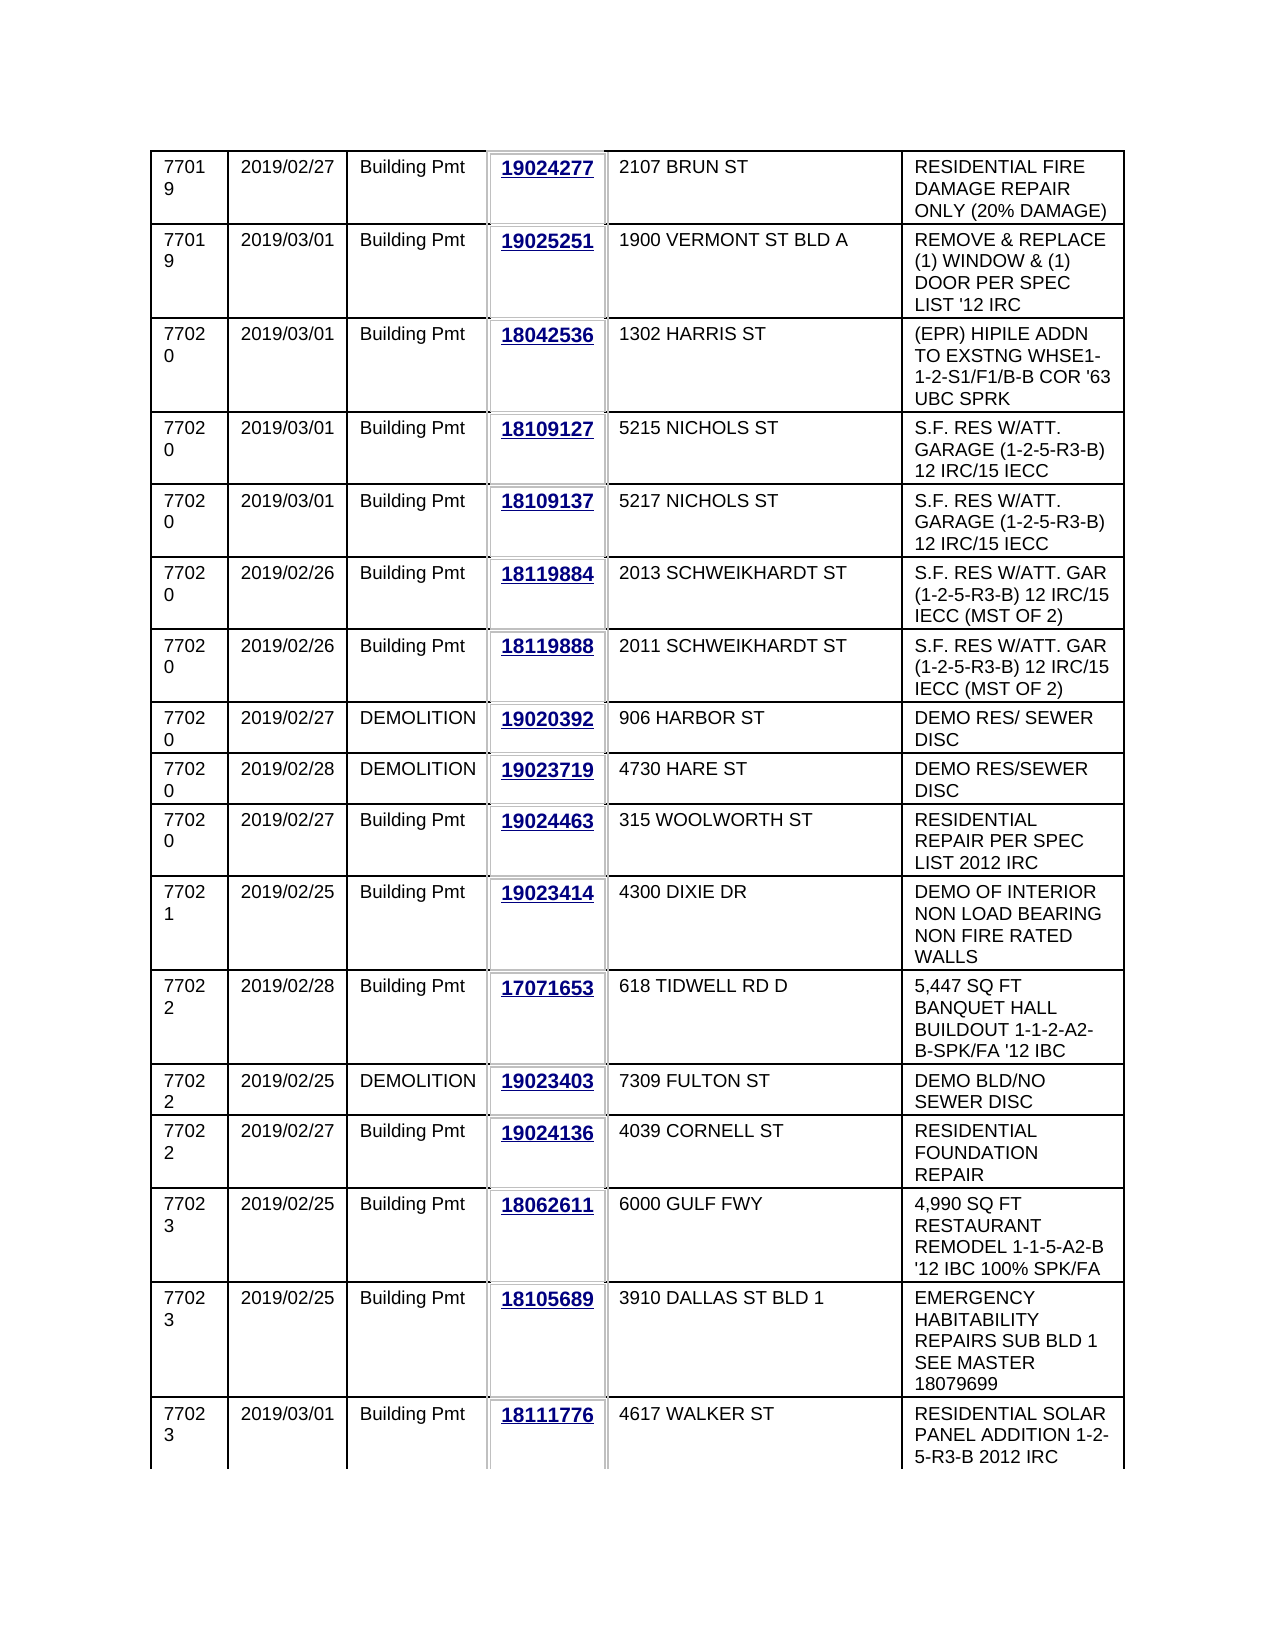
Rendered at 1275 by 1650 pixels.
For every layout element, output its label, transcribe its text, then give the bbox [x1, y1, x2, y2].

table_cell 2019/03/01 [229, 485, 346, 556]
table_cell 4730 HARE ST [609, 754, 901, 802]
table_cell Building Pmt [348, 1189, 486, 1281]
table_cell DEMO RES/ SEWER DISC [903, 703, 1123, 752]
table_cell Building Pmt [348, 1283, 486, 1396]
table_cell 2019/03/01 [229, 225, 346, 317]
table_cell Building Pmt [348, 971, 486, 1063]
table_cell 4617 WALKER ST [609, 1398, 901, 1469]
table_cell Building Pmt [348, 485, 486, 556]
table_cell 18119884 [491, 560, 604, 628]
table_cell 2013 SCHWEIKHARDT ST [609, 558, 901, 628]
table_cell Building Pmt [348, 413, 486, 483]
table_cell 77020 [152, 413, 227, 483]
table_cell Building Pmt [348, 152, 486, 222]
table_cell 77020 [152, 485, 227, 556]
table_cell S.F. RES W/ATT. GAR (1-2-5-R3-B) 12 IRC/15 IECC (MST OF 2) [903, 630, 1123, 701]
table_cell 19024136 [491, 1119, 604, 1187]
table_cell RESIDENTIAL FIRE DAMAGE REPAIR ONLY (20% DAMAGE) [903, 152, 1123, 222]
table_cell 2019/02/28 [229, 754, 346, 802]
table_cell 6000 GULF FWY [609, 1189, 901, 1281]
table_cell 19024463 [491, 807, 604, 875]
table_cell 19020392 [491, 705, 604, 752]
table_cell 77022 [152, 971, 227, 1063]
table_cell 5217 NICHOLS ST [609, 485, 901, 556]
table_cell DEMO RES/SEWER DISC [903, 754, 1123, 802]
table_cell 2019/02/25 [229, 1283, 346, 1396]
table_cell 2019/02/25 [229, 1189, 346, 1281]
table_cell 2019/02/27 [229, 703, 346, 752]
table_cell Building Pmt [348, 877, 486, 969]
table_cell 2019/02/27 [229, 805, 346, 875]
table_cell S.F. RES W/ATT. GARAGE (1-2-5-R3-B) 12 IRC/15 IECC [903, 413, 1123, 483]
table_cell (EPR) HIPILE ADDN TO EXSTNG WHSE1-1-2-S1/F1/B-B COR '63 UBC SPRK [903, 319, 1123, 411]
table_cell DEMOLITION [348, 754, 486, 802]
table_cell DEMO OF INTERIOR NON LOAD BEARING NON FIRE RATED WALLS [903, 877, 1123, 969]
table_cell 18111776 [491, 1401, 604, 1469]
table_cell 2019/02/25 [229, 877, 346, 969]
table_cell 77020 [152, 754, 227, 802]
table_cell 2019/02/27 [229, 1116, 346, 1187]
table_cell 4039 CORNELL ST [609, 1116, 901, 1187]
table_cell 1900 VERMONT ST BLD A [609, 225, 901, 317]
table_cell 77020 [152, 805, 227, 875]
table_cell 2019/03/01 [229, 319, 346, 411]
table_cell 5,447 SQ FT BANQUET HALL BUILDOUT 1-1-2-A2-B-SPK/FA '12 IBC [903, 971, 1123, 1063]
table_cell 7309 FULTON ST [609, 1065, 901, 1114]
table_cell Building Pmt [348, 630, 486, 701]
table_cell 19023719 [491, 756, 604, 802]
table_cell 315 WOOLWORTH ST [609, 805, 901, 875]
table_cell RESIDENTIAL FOUNDATION REPAIR [903, 1116, 1123, 1187]
table_cell 18109127 [491, 415, 604, 483]
table_cell 2019/02/25 [229, 1065, 346, 1114]
table_cell Building Pmt [348, 319, 486, 411]
table_cell 2019/02/28 [229, 971, 346, 1063]
table_cell 19023414 [491, 880, 604, 969]
table_cell Building Pmt [348, 1116, 486, 1187]
table_cell DEMO BLD/NO SEWER DISC [903, 1065, 1123, 1114]
table_cell 77020 [152, 703, 227, 752]
table_cell S.F. RES W/ATT. GARAGE (1-2-5-R3-B) 12 IRC/15 IECC [903, 485, 1123, 556]
table_cell REMOVE & REPLACE (1) WINDOW & (1) DOOR PER SPEC LIST '12 IRC [903, 225, 1123, 317]
table_cell 77019 [152, 225, 227, 317]
table_cell 906 HARBOR ST [609, 703, 901, 752]
table_cell Building Pmt [348, 558, 486, 628]
table_cell RESIDENTIAL REPAIR PER SPEC LIST 2012 IRC [903, 805, 1123, 875]
table_cell 2019/03/01 [229, 1398, 346, 1469]
table_cell 77022 [152, 1065, 227, 1114]
table_cell 77021 [152, 877, 227, 969]
table_cell 18105689 [491, 1285, 604, 1396]
table_cell 4300 DIXIE DR [609, 877, 901, 969]
table_cell 77022 [152, 1116, 227, 1187]
table_cell 2107 BRUN ST [609, 152, 901, 222]
table_cell 18109137 [491, 488, 604, 556]
table_cell 2011 SCHWEIKHARDT ST [609, 630, 901, 701]
table_cell 2019/03/01 [229, 413, 346, 483]
table_cell 3910 DALLAS ST BLD 1 [609, 1283, 901, 1396]
table_cell Building Pmt [348, 805, 486, 875]
table_cell 77023 [152, 1189, 227, 1281]
table_cell S.F. RES W/ATT. GAR (1-2-5-R3-B) 12 IRC/15 IECC (MST OF 2) [903, 558, 1123, 628]
table_cell 2019/02/26 [229, 630, 346, 701]
table_cell 19024277 [491, 155, 604, 222]
table_cell 18119888 [491, 633, 604, 701]
table_cell DEMOLITION [348, 1065, 486, 1114]
table_cell DEMOLITION [348, 703, 486, 752]
table_cell 618 TIDWELL RD D [609, 971, 901, 1063]
table_cell EMERGENCY HABITABILITY REPAIRS SUB BLD 1 SEE MASTER 18079699 [903, 1283, 1123, 1396]
table_cell 77023 [152, 1283, 227, 1396]
table_cell 18042536 [491, 321, 604, 411]
table_cell Building Pmt [348, 225, 486, 317]
table_cell RESIDENTIAL SOLAR PANEL ADDITION 1-2-5-R3-B 2012 IRC [903, 1398, 1123, 1469]
table_cell 1302 HARRIS ST [609, 319, 901, 411]
table_cell 77020 [152, 319, 227, 411]
table_cell 2019/02/27 [229, 152, 346, 222]
table_cell 19023403 [491, 1068, 604, 1114]
table_cell Building Pmt [348, 1398, 486, 1469]
table_cell 19025251 [491, 227, 604, 317]
table_cell 2019/02/26 [229, 558, 346, 628]
table_cell 77020 [152, 558, 227, 628]
table_cell 18062611 [491, 1191, 604, 1281]
table_cell 5215 NICHOLS ST [609, 413, 901, 483]
table_cell 17071653 [491, 974, 604, 1063]
table_cell 77023 [152, 1398, 227, 1469]
table_cell 77020 [152, 630, 227, 701]
table_cell 4,990 SQ FT RESTAURANT REMODEL 1-1-5-A2-B '12 IBC 100% SPK/FA [903, 1189, 1123, 1281]
table_cell 77019 [152, 152, 227, 222]
